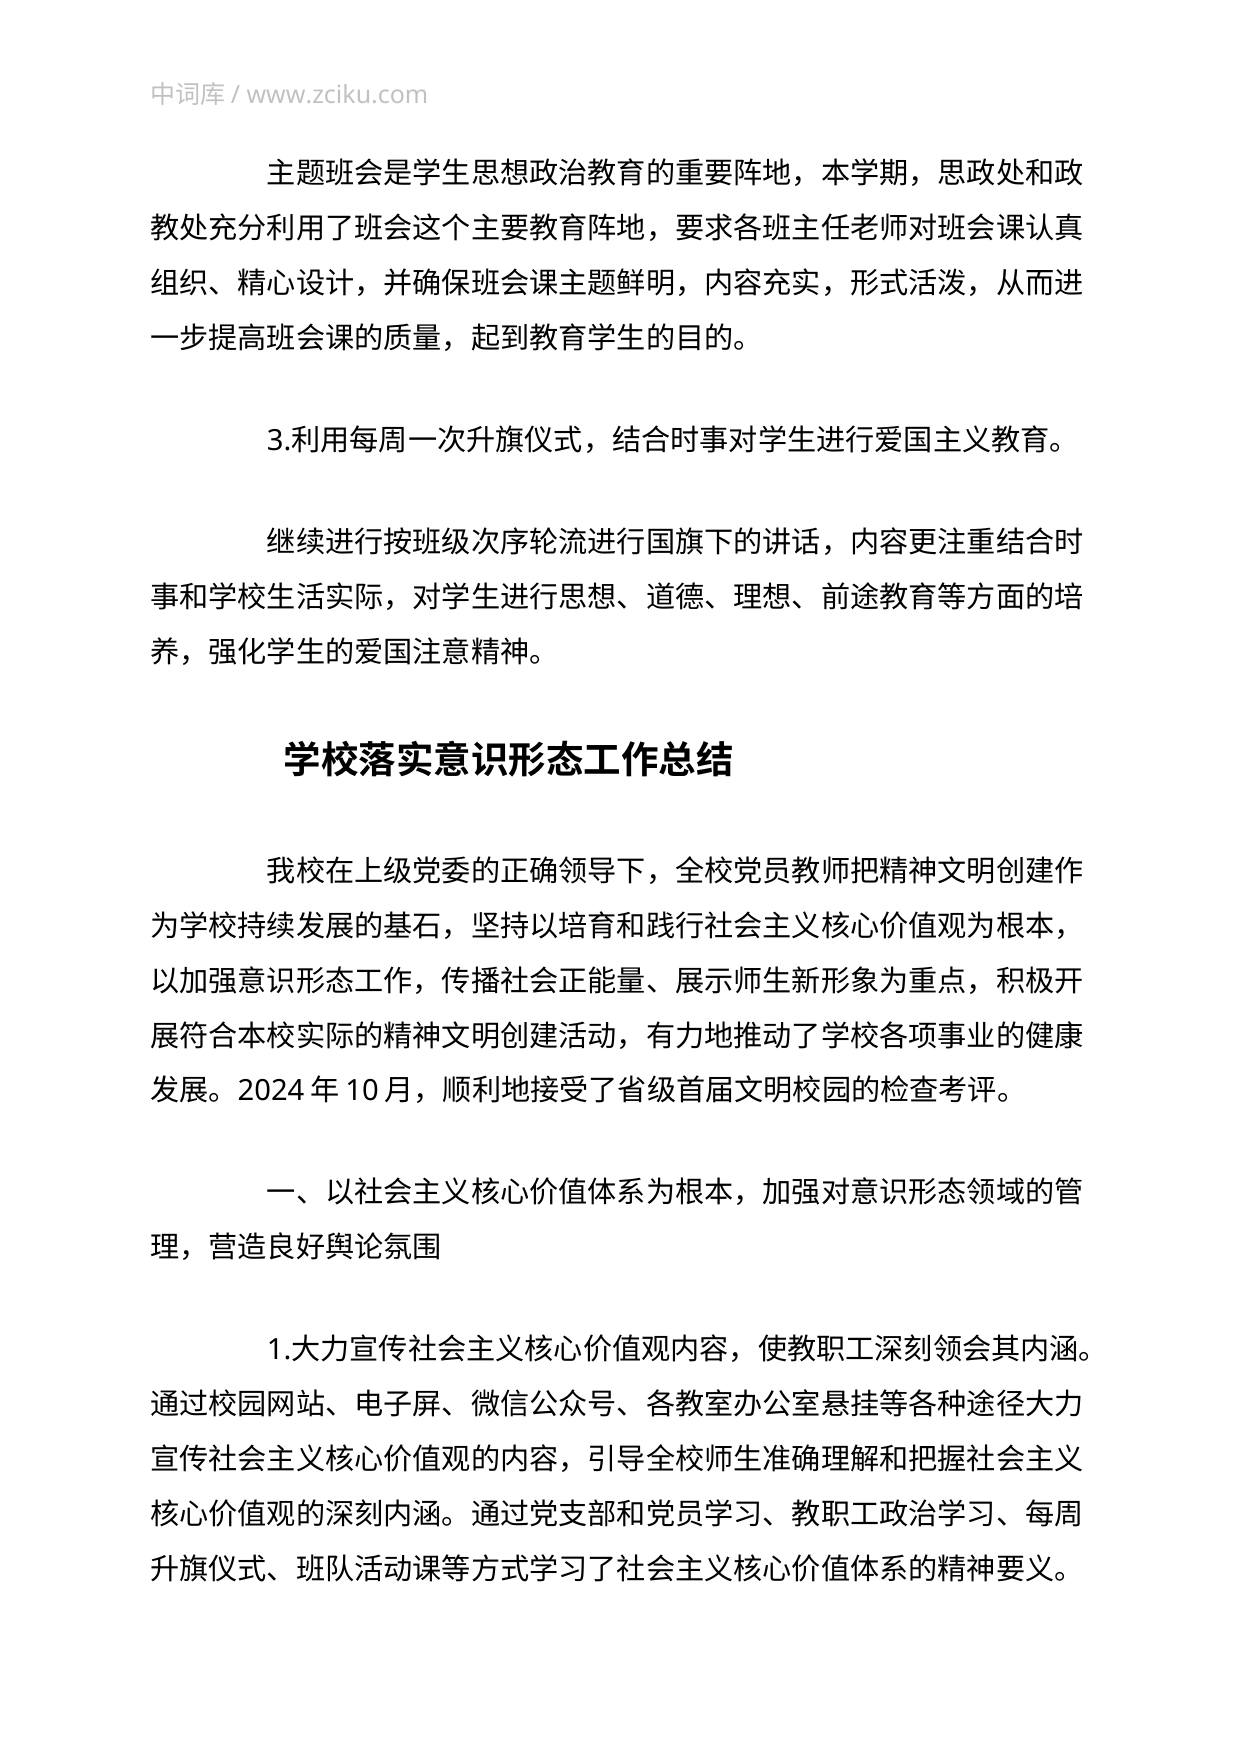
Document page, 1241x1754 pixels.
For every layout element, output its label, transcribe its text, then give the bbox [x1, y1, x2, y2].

text 我校在上级党委的正确领导下，全校党员教师把精神文明创建作为学校持续发展的基石，坚持以培育和践行社会主义核心价值观为根本，以加强意识形态工作，传播社会正能量、展示师生新形象为重点，积极开展符合本校实际的精神文明创建活动，有力地推动了学校各项事业的健康发展。2024年10月，顺利地接受了省级首届文明校园的检查考评。 [150, 847, 1090, 1109]
text 3.利用每周一次升旗仪式，结合时事对学生进行爱国主义教育。 [150, 416, 1090, 459]
text 继续进行按班级次序轮流进行国旗下的讲话，内容更注重结合时事和学校生活实际，对学生进行思想、道德、理想、前途教育等方面的培养，强化学生的爱国注意精神。 [150, 518, 1090, 671]
text 学校落实意识形态工作总结 [150, 730, 1090, 784]
text 主题班会是学生思想政治教育的重要阵地，本学期，思政处和政教处充分利用了班会这个主要教育阵地，要求各班主任老师对班会课认真组织、精心设计，并确保班会课主题鲜明，内容充实，形式活泼，从而进一步提高班会课的质量，起到教育学生的目的。 [150, 150, 1090, 357]
text 一、以社会主义核心价值体系为根本，加强对意识形态领域的管理，营造良好舆论氛围 [150, 1169, 1090, 1266]
text 1.大力宣传社会主义核心价值观内容，使教职工深刻领会其内涵。通过校园网站、电子屏、微信公众号、各教室办公室悬挂等各种途径大力宣传社会主义核心价值观的内容，引导全校师生准确理解和把握社会主义核心价值观的深刻内涵。通过党支部和党员学习、教职工政治学习、每周升旗仪式、班队活动课等方式学习了社会主义核心价值体系的精神要义。 [150, 1326, 1090, 1588]
